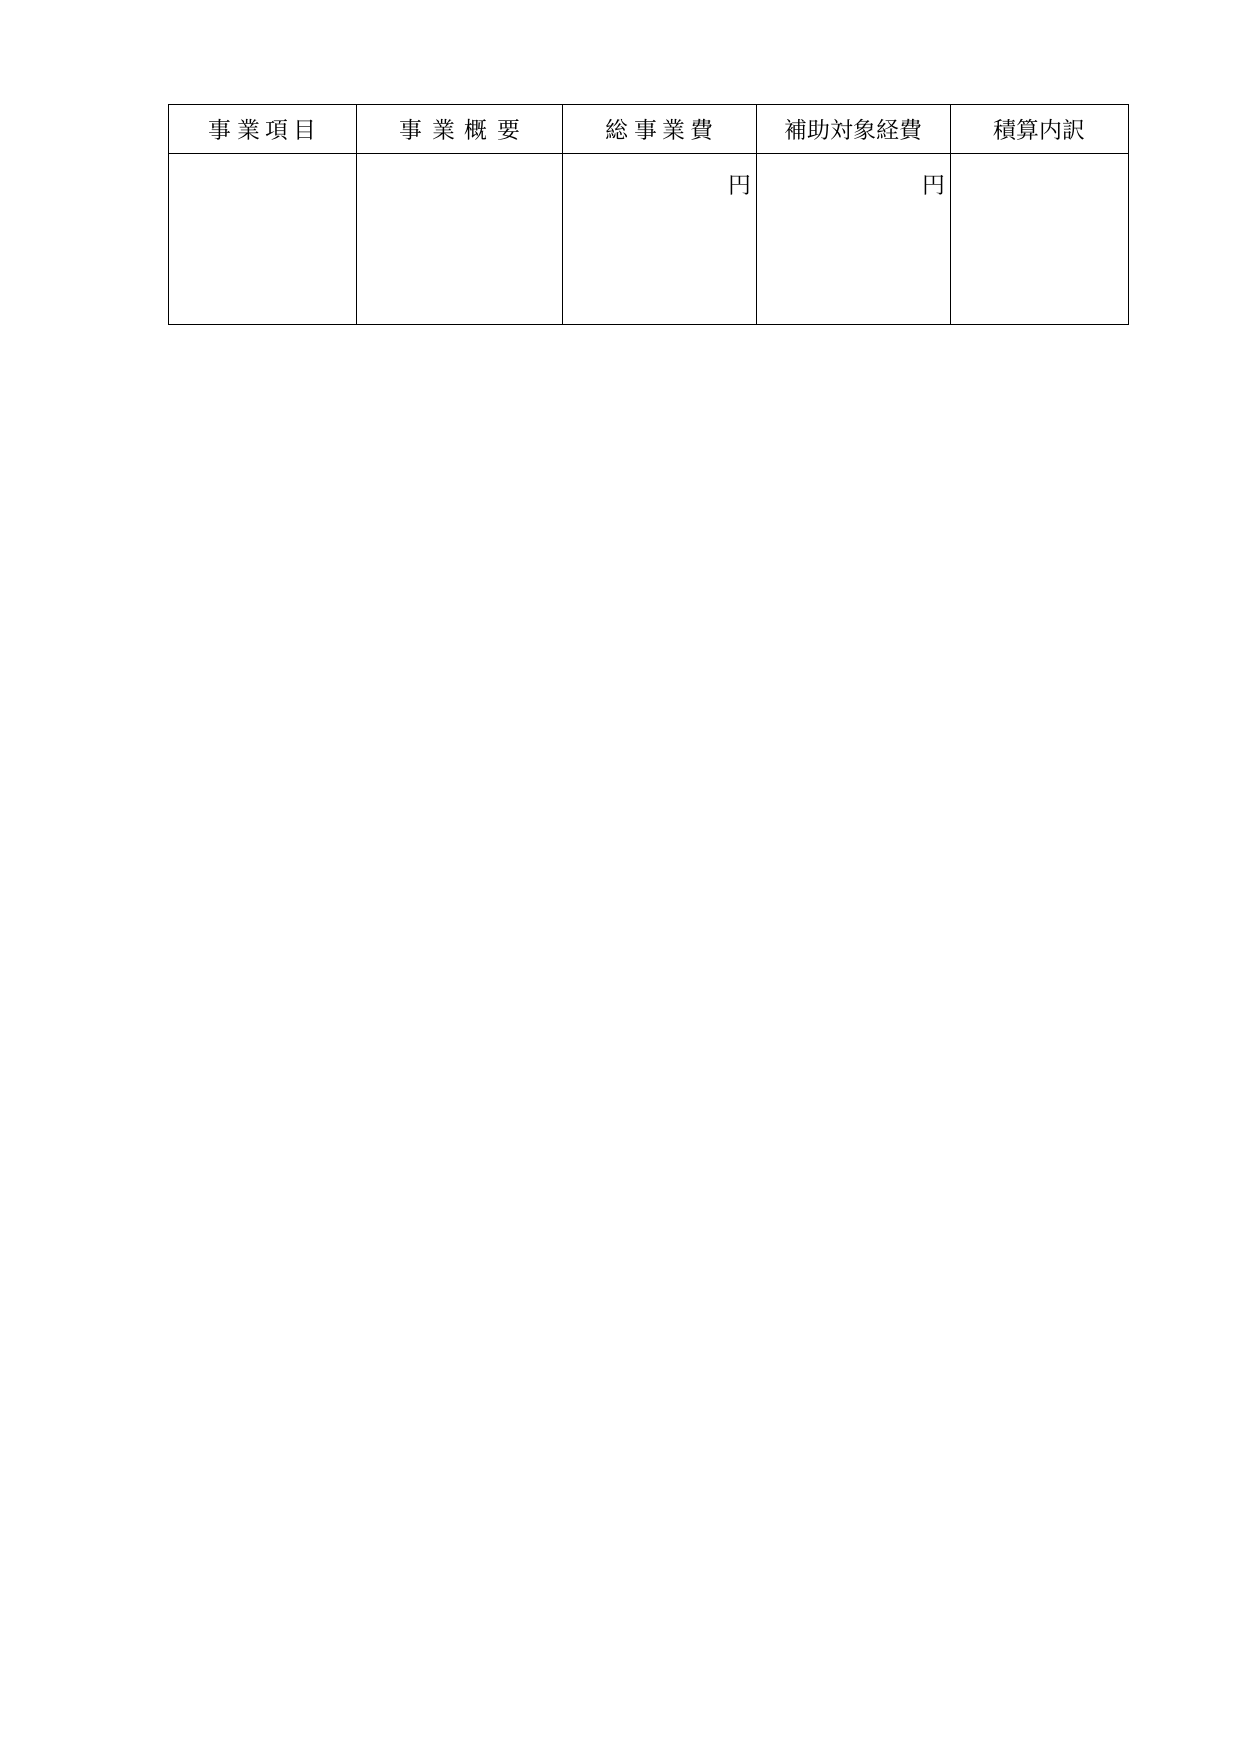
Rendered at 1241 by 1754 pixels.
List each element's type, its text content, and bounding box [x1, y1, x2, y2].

table_cell [357, 154, 562, 324]
table_cell 円 [563, 154, 756, 324]
table_cell 円 [757, 154, 950, 324]
table_header 積算内訳 [951, 105, 1128, 153]
table_header 事業概要 [357, 105, 562, 153]
table_header 事業項目 [169, 105, 356, 153]
table_header 総事業費 [563, 105, 756, 153]
table_cell [169, 154, 356, 324]
table_header 補助対象経費 [757, 105, 950, 153]
table_cell [951, 154, 1128, 324]
